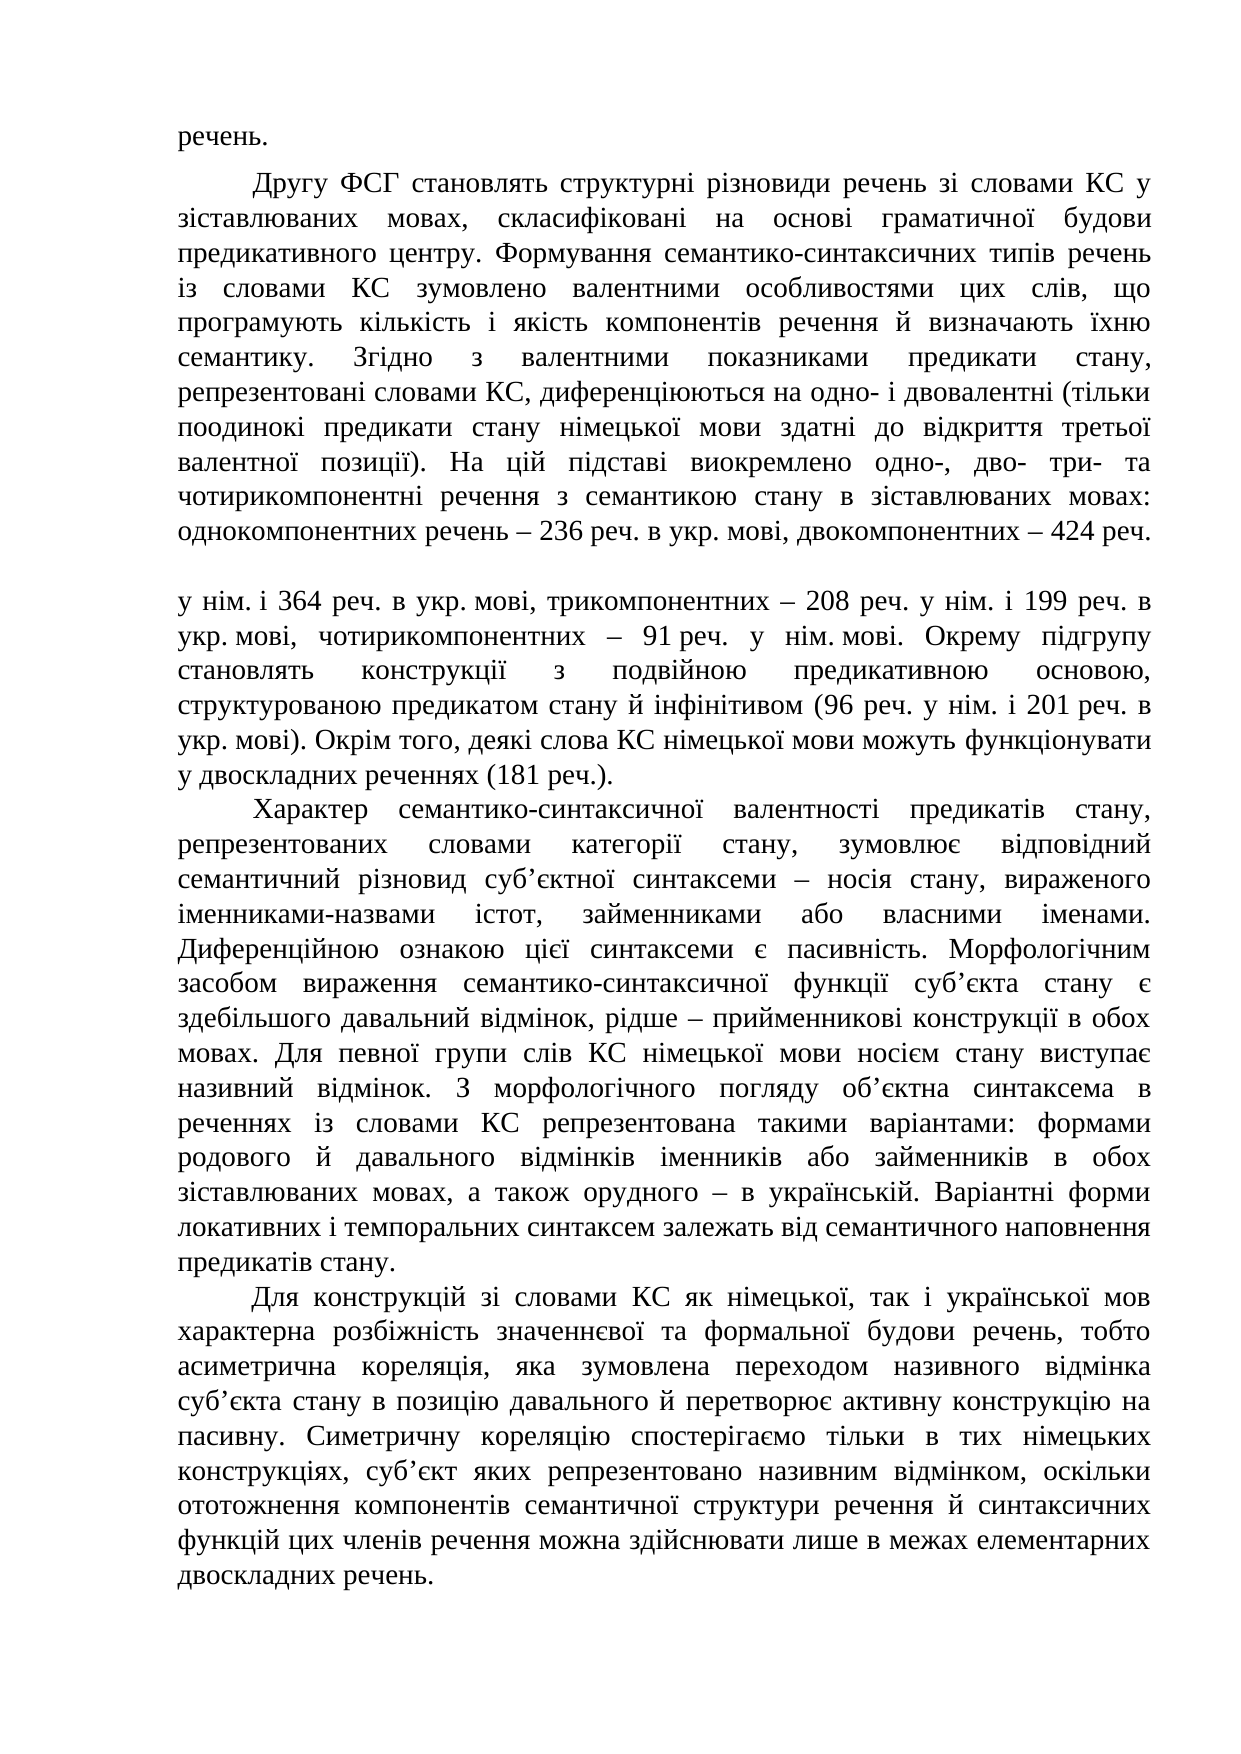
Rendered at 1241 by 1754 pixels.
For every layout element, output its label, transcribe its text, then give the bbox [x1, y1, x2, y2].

text Другу ФСГ становлять структурні різновиди речень зі словами КС у зіставлюваних мовах, скласифіковані на основі граматичної будови предикативного центру. Формування семантико-синтаксичних типів речень із словами КС зумовлено валентними особливостями цих слів, що програмують кількість і якість компонентів речення й визначають їхню семантику. Згідно з валентними показниками предикати стану, репрезентовані словами КС, диференціюються на одно- і двовалентні (тільки поодинокі предикати стану німецької мови здатні до відкриття третьої валентної позиції). На цій підставі виокремлено одно-, дво- три- та чотирикомпонентні речення з семантикою стану в зіставлюваних мовах: однокомпонентних речень – 236 реч. в укр. мові, двокомпонентних – 424 реч. у нім. і 364 реч. в укр. мові, трикомпонентних – 208 реч. у нім. і 199 реч. в укр. мові, чотирикомпонентних – 91 реч. у нім. мові. Окрему підгрупу становлять конструкції з подвійною предикативною основою, структурованою предикатом стану й інфінітивом (96 реч. у нім. і 201 реч. в укр. мові). Окрім того, деякі слова КС німецької мови можуть функціонувати у двоскладних реченнях (181 реч.). [177, 165, 1152, 790]
text Для конструкцій зі словами КС як німецької, так і української мов характерна розбіжність значеннєвої та формальної будови речень, тобто асиметрична кореляція, яка зумовлена переходом називного відмінка суб’єкта стану в позицію давального й перетворює активну конструкцію на пасивну. Симетричну кореляцію спостерігаємо тільки в тих німецьких конструкціях, суб’єкт яких репрезентовано називним відмінком, оскільки ототожнення компонентів семантичної структури речення й синтаксичних функцій цих членів речення можна здійснювати лише в межах елементарних двоскладних речень. [177, 1279, 1152, 1591]
text Характер семантико-синтаксичної валентності предикатів стану, репрезентованих словами категорії стану, зумовлює відповідний семантичний різновид суб’єктної синтаксеми – носія стану, вираженого іменниками-назвами істот, займенниками або власними іменами. Диференційною ознакою цієї синтаксеми є пасивність. Морфологічним засобом вираження семантико-синтаксичної функції суб’єкта стану є здебільшого давальний відмінок, рідше – прийменникові конструкції в обох мовах. Для певної групи слів КС німецької мови носієм стану виступає називний відмінок. З морфологічного погляду об’єктна синтаксема в реченнях із словами КС репрезентована такими варіантами: формами родового й давального відмінків іменників або займенників в обох зіставлюваних мовах, а також орудного – в українській. Варіантні форми локативних і темпоральних синтаксем залежать від семантичного наповнення предикатів стану. [177, 792, 1152, 1277]
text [177, 118, 1152, 152]
